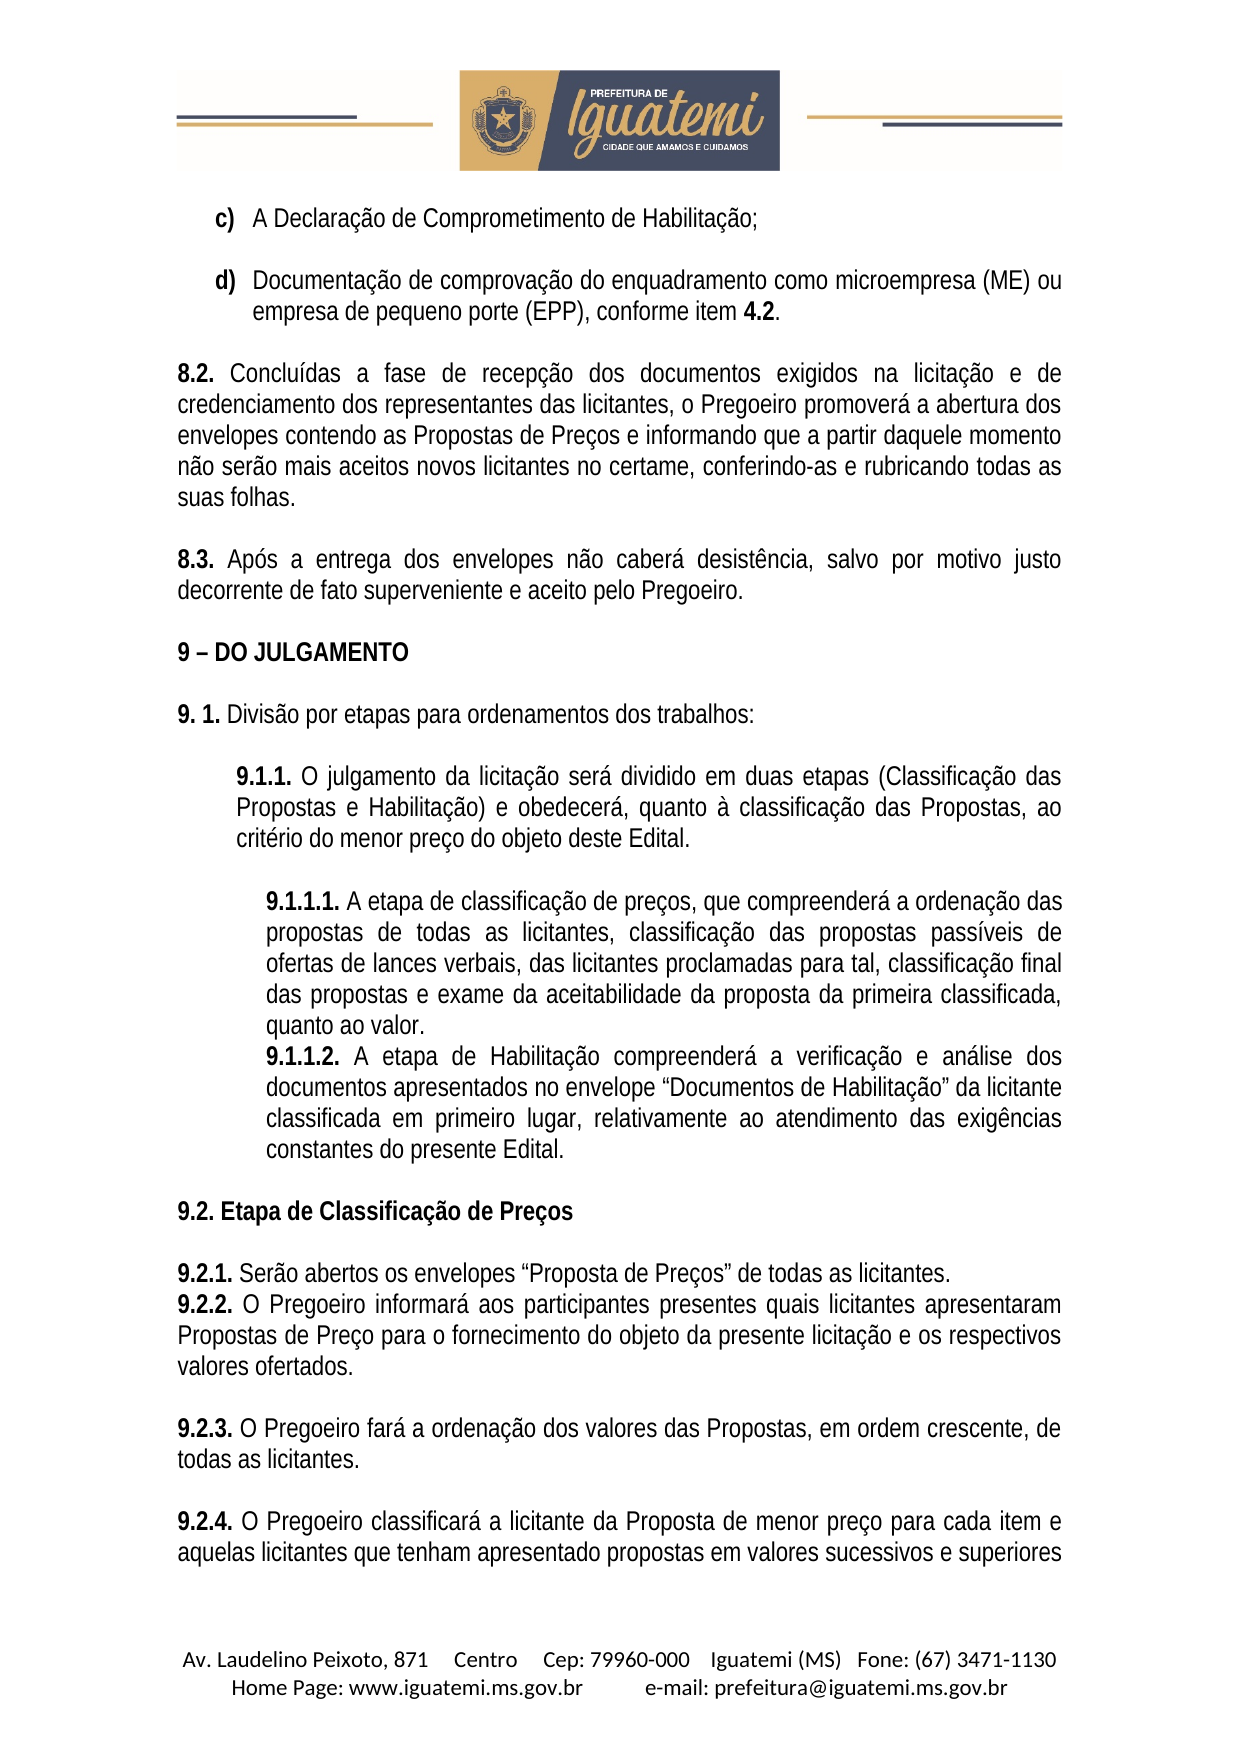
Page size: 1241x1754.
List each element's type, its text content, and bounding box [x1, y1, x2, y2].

text 9.2.1. Serão abertos os envelopes “Proposta de Preços” de todas as licitantes. [177, 1257, 1063, 1288]
text 9.2. Etapa de Classificação de Preços [177, 1195, 1063, 1226]
text 9.1.1.1. A etapa de classificação de preços, que compreenderá a ordenação das propostas de todas as licitantes, classificação das propostas passíveis de ofertas de lances verbais, das licitantes proclamadas para tal, classificação final das propostas e exame da aceitabilidade da proposta da primeira classificada, quanto ao valor. [266, 885, 1063, 1040]
text 9.1.1.2. A etapa de Habilitação compreenderá a verificação e análise dos documentos apresentados no envelope “Documentos de Habilitação” da licitante classificada em primeiro lugar, relativamente ao atendimento das exigências constantes do presente Edital. [266, 1040, 1063, 1164]
text 9 – DO JULGAMENTO [177, 636, 1063, 667]
text 9.2.2. O Pregoeiro informará aos participantes presentes quais licitantes apresentaram Propostas de Preço para o fornecimento do objeto da presente licitação e os respectivos valores ofertados. [177, 1288, 1063, 1381]
text 8.3. Após a entrega dos envelopes não caberá desistência, salvo por motivo justo decorrente de fato superveniente e aceito pelo Pregoeiro. [177, 543, 1063, 605]
list Documentação de comprovação do enquadramento como microempresa (ME) ou empresa de pequeno porte (EPP), conforme item 4.2. [215, 264, 1063, 326]
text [177, 1506, 1063, 1568]
picture [176, 70, 1063, 171]
text 9.1.1. O julgamento da licitação será dividido em duas etapas (Classificação das Propostas e Habilitação) e obedecerá, quanto à classificação das Propostas, ao critério do menor preço do objeto deste Edital. [236, 761, 1063, 854]
text 9. 1. Divisão por etapas para ordenamentos dos trabalhos: [177, 698, 1063, 729]
text 9.2.3. O Pregoeiro fará a ordenação dos valores das Propostas, em ordem crescente, de todas as licitantes. [177, 1412, 1063, 1474]
list A Declaração de Comprometimento de Habilitação; [215, 202, 1063, 233]
text 8.2. Concluídas a fase de recepção dos documentos exigidos na licitação e de credenciamento dos representantes das licitantes, o Pregoeiro promoverá a abertura dos envelopes contendo as Propostas de Preços e informando que a partir daquele momento não serão mais aceitos novos licitantes no certame, conferindo-as e rubricando todas as suas folhas. [177, 357, 1063, 512]
